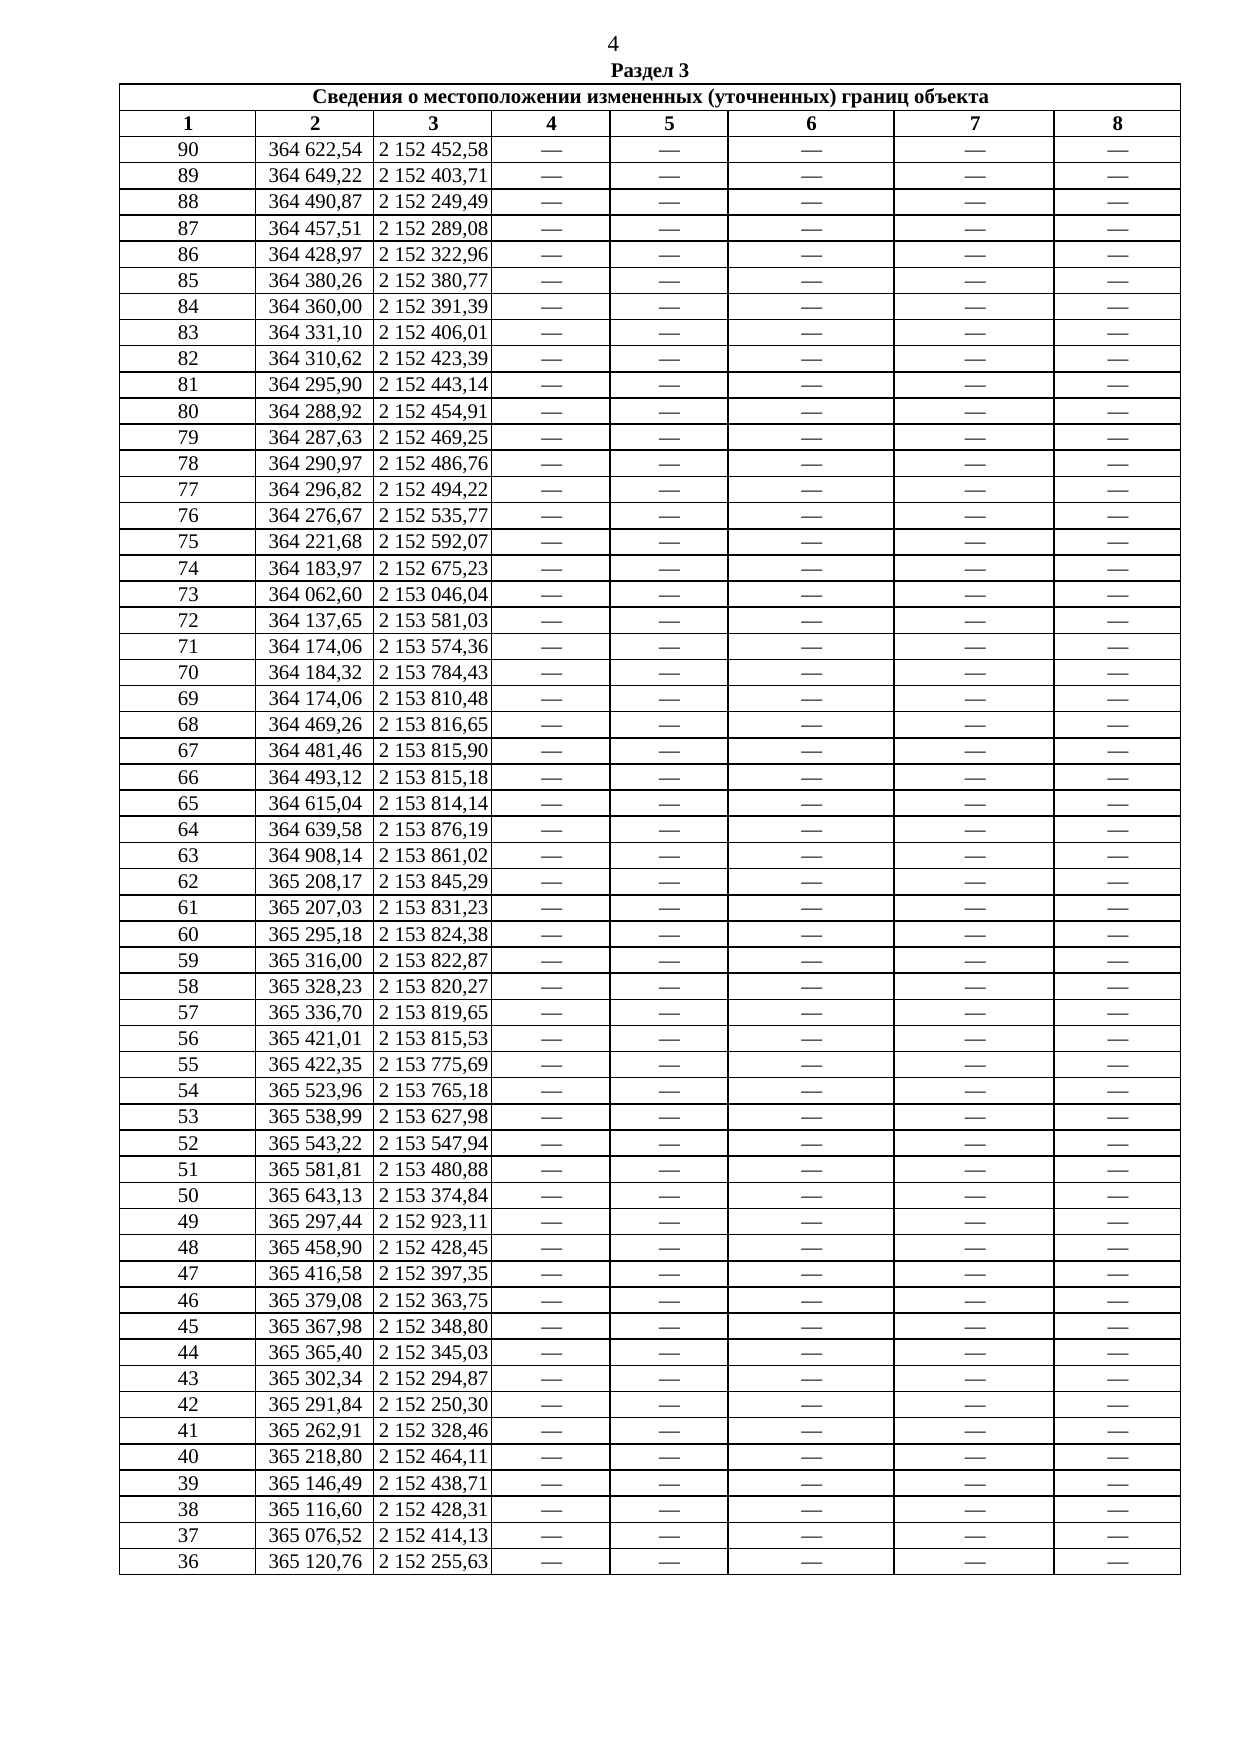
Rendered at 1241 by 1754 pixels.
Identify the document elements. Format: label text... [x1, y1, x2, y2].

table_cell — [895, 1340, 1053, 1364]
table_cell — [895, 1026, 1053, 1051]
table_cell 364 183,97 [256, 556, 373, 580]
table_cell — [611, 1000, 727, 1024]
table_cell — [611, 608, 727, 632]
table_cell 364 639,58 [256, 817, 373, 842]
table_cell — [895, 1262, 1053, 1286]
table_cell — [729, 843, 893, 868]
table_cell — [1055, 137, 1180, 162]
table_cell — [729, 582, 893, 606]
table_cell — [729, 1392, 893, 1417]
table_cell — [611, 556, 727, 580]
table_cell 63 [120, 843, 255, 868]
table_cell — [1055, 1549, 1180, 1574]
table_cell — [1055, 1209, 1180, 1234]
table_cell 365 218,80 [256, 1445, 373, 1469]
table_cell — [492, 974, 609, 998]
table_cell — [895, 1288, 1053, 1312]
table_cell 59 [120, 948, 255, 972]
table_cell — [895, 1471, 1053, 1495]
table_cell 45 [120, 1314, 255, 1338]
table_cell 364 493,12 [256, 765, 373, 789]
table_cell — [611, 1209, 727, 1234]
table_cell — [729, 712, 893, 737]
table_cell 364 295,90 [256, 373, 373, 397]
table_cell — [895, 974, 1053, 998]
table_cell 2 153 784,43 [374, 660, 491, 685]
table_cell — [895, 556, 1053, 580]
table_cell — [729, 530, 893, 554]
table_cell — [492, 1523, 609, 1547]
table_cell — [492, 712, 609, 737]
table_header Сведения о местоположении измененных (уточненных) границ объекта [120, 85, 1180, 109]
table_cell — [1055, 1340, 1180, 1364]
table_cell — [492, 1235, 609, 1260]
table_cell 2 152 363,75 [374, 1288, 491, 1312]
table_cell — [492, 1026, 609, 1051]
table_cell — [492, 608, 609, 632]
table_cell 2 [256, 111, 373, 136]
table_cell 2 152 464,11 [374, 1445, 491, 1469]
table_cell 78 [120, 451, 255, 476]
table_cell — [492, 660, 609, 685]
table_cell — [611, 1052, 727, 1077]
table_cell 73 [120, 582, 255, 606]
table_cell — [1055, 1392, 1180, 1417]
table_cell — [1055, 1105, 1180, 1129]
table_cell 365 523,96 [256, 1078, 373, 1103]
table_cell 54 [120, 1078, 255, 1103]
table_cell — [611, 373, 727, 397]
table_cell — [492, 1366, 609, 1391]
table_cell 2 152 494,22 [374, 477, 491, 502]
table_cell 56 [120, 1026, 255, 1051]
table_cell 2 153 815,53 [374, 1026, 491, 1051]
table_cell — [611, 765, 727, 789]
table_cell — [492, 137, 609, 162]
table_cell — [611, 425, 727, 449]
table_cell — [895, 1445, 1053, 1469]
table_cell — [729, 242, 893, 266]
table_cell — [1055, 843, 1180, 868]
table_cell — [611, 1340, 727, 1364]
table_cell 365 336,70 [256, 1000, 373, 1024]
table_cell 89 [120, 163, 255, 188]
table_cell 2 153 814,14 [374, 791, 491, 815]
table_cell 2 152 403,71 [374, 163, 491, 188]
table_cell — [729, 686, 893, 711]
table_cell 68 [120, 712, 255, 737]
table_cell — [895, 425, 1053, 449]
table_cell — [492, 1131, 609, 1155]
table_cell — [729, 1078, 893, 1103]
table_cell 47 [120, 1262, 255, 1286]
table_cell — [492, 320, 609, 345]
table_cell 364 174,06 [256, 634, 373, 658]
table_cell — [611, 1392, 727, 1417]
table_cell — [492, 922, 609, 946]
table_cell 365 208,17 [256, 869, 373, 894]
table_cell — [1055, 1131, 1180, 1155]
table_cell — [492, 163, 609, 188]
table_cell — [895, 739, 1053, 763]
table_cell — [729, 1523, 893, 1547]
table_cell — [729, 1209, 893, 1234]
table_cell — [611, 1288, 727, 1312]
table_cell 50 [120, 1183, 255, 1208]
table_cell 70 [120, 660, 255, 685]
table_cell — [492, 1157, 609, 1181]
table_cell 364 615,04 [256, 791, 373, 815]
table_cell — [729, 346, 893, 371]
table_cell — [611, 320, 727, 345]
table_cell — [729, 320, 893, 345]
table_cell — [1055, 608, 1180, 632]
table_cell — [729, 399, 893, 423]
table_cell — [1055, 1288, 1180, 1312]
table_cell — [611, 1497, 727, 1521]
table_cell 2 152 380,77 [374, 268, 491, 292]
table_cell — [492, 216, 609, 240]
table_cell 2 152 322,96 [374, 242, 491, 266]
table_cell 5 [611, 111, 727, 136]
table_cell — [492, 1418, 609, 1443]
table_cell — [1055, 817, 1180, 842]
table_cell 2 152 249,49 [374, 190, 491, 214]
table_cell 2 152 428,31 [374, 1497, 491, 1521]
table_cell — [611, 843, 727, 868]
table_cell — [729, 268, 893, 292]
table_cell — [895, 686, 1053, 711]
table_cell — [492, 190, 609, 214]
table_cell 2 152 328,46 [374, 1418, 491, 1443]
table_cell 2 153 547,94 [374, 1131, 491, 1155]
table_cell — [729, 608, 893, 632]
table_cell 364 360,00 [256, 294, 373, 319]
table_cell — [1055, 686, 1180, 711]
table_cell — [895, 373, 1053, 397]
table_cell — [611, 869, 727, 894]
table_cell — [1055, 530, 1180, 554]
table_cell 1 [120, 111, 255, 136]
table_cell 365 543,22 [256, 1131, 373, 1155]
table_cell — [492, 686, 609, 711]
table_cell 86 [120, 242, 255, 266]
table_cell — [492, 817, 609, 842]
table_cell 2 152 452,58 [374, 137, 491, 162]
table_cell 2 153 845,29 [374, 869, 491, 894]
table_cell — [895, 922, 1053, 946]
table_cell — [492, 477, 609, 502]
table_cell 76 [120, 503, 255, 528]
table_cell — [1055, 896, 1180, 920]
table_cell 364 908,14 [256, 843, 373, 868]
table_cell 365 458,90 [256, 1235, 373, 1260]
table_cell 38 [120, 1497, 255, 1521]
table_cell 364 287,63 [256, 425, 373, 449]
table_cell — [1055, 190, 1180, 214]
table_cell — [492, 373, 609, 397]
table_cell — [1055, 294, 1180, 319]
table_cell — [611, 1445, 727, 1469]
table_cell — [1055, 451, 1180, 476]
table_cell — [1055, 1418, 1180, 1443]
table_cell — [1055, 346, 1180, 371]
table_cell 364 276,67 [256, 503, 373, 528]
table_cell — [492, 346, 609, 371]
table_cell — [492, 503, 609, 528]
table_cell — [729, 791, 893, 815]
table_cell — [1055, 1052, 1180, 1077]
table_cell 2 153 374,84 [374, 1183, 491, 1208]
table_cell — [895, 163, 1053, 188]
table_cell — [895, 1366, 1053, 1391]
table_cell 2 152 486,76 [374, 451, 491, 476]
table_cell 365 291,84 [256, 1392, 373, 1417]
table_cell — [1055, 425, 1180, 449]
table_cell — [895, 190, 1053, 214]
table_cell — [1055, 922, 1180, 946]
table_cell — [895, 660, 1053, 685]
table_cell — [1055, 163, 1180, 188]
table_cell — [492, 765, 609, 789]
table_cell — [895, 137, 1053, 162]
table_cell 364 481,46 [256, 739, 373, 763]
table_cell — [492, 1471, 609, 1495]
table_cell 2 152 406,01 [374, 320, 491, 345]
table_cell 2 152 397,35 [374, 1262, 491, 1286]
table_cell 2 152 391,39 [374, 294, 491, 319]
table_cell 364 380,26 [256, 268, 373, 292]
table_cell 61 [120, 896, 255, 920]
table_cell 2 153 815,90 [374, 739, 491, 763]
table_cell 71 [120, 634, 255, 658]
table_cell 2 152 423,39 [374, 346, 491, 371]
table_cell — [1055, 268, 1180, 292]
table_cell — [895, 268, 1053, 292]
table_cell 87 [120, 216, 255, 240]
table_cell — [895, 1000, 1053, 1024]
table_cell 364 469,26 [256, 712, 373, 737]
table_cell — [611, 922, 727, 946]
table_cell — [1055, 1235, 1180, 1260]
table_cell — [729, 163, 893, 188]
table_cell — [729, 1183, 893, 1208]
table_cell — [729, 1000, 893, 1024]
table_cell 365 207,03 [256, 896, 373, 920]
table_cell — [611, 163, 727, 188]
table_cell — [611, 1026, 727, 1051]
table_cell — [492, 1340, 609, 1364]
table_cell — [895, 634, 1053, 658]
table_cell 364 062,60 [256, 582, 373, 606]
table_cell 8 [1055, 111, 1180, 136]
table_cell 72 [120, 608, 255, 632]
table_cell 41 [120, 1418, 255, 1443]
table_cell 2 153 810,48 [374, 686, 491, 711]
table_cell 46 [120, 1288, 255, 1312]
table_cell 364 428,97 [256, 242, 373, 266]
table_cell 365 302,34 [256, 1366, 373, 1391]
table_cell — [729, 974, 893, 998]
table_cell 365 116,60 [256, 1497, 373, 1521]
table_cell — [611, 399, 727, 423]
table_cell — [492, 1078, 609, 1103]
table_cell — [492, 1052, 609, 1077]
table_cell — [1055, 556, 1180, 580]
table_cell — [1055, 1262, 1180, 1286]
table_cell — [729, 1314, 893, 1338]
table_cell — [611, 1418, 727, 1443]
table_cell — [1055, 1157, 1180, 1181]
table_cell — [1055, 242, 1180, 266]
table_cell 84 [120, 294, 255, 319]
table_cell — [492, 1445, 609, 1469]
table_cell — [492, 1314, 609, 1338]
table_cell 364 174,06 [256, 686, 373, 711]
table_cell — [895, 791, 1053, 815]
table_cell 2 152 454,91 [374, 399, 491, 423]
table_cell 64 [120, 817, 255, 842]
table_cell — [895, 896, 1053, 920]
table_cell — [895, 503, 1053, 528]
table_cell — [611, 137, 727, 162]
table_cell — [895, 294, 1053, 319]
table_cell 365 328,23 [256, 974, 373, 998]
table_cell — [492, 268, 609, 292]
table_cell — [1055, 869, 1180, 894]
table_cell — [729, 1471, 893, 1495]
table_cell 67 [120, 739, 255, 763]
table_cell 2 152 289,08 [374, 216, 491, 240]
table_cell — [492, 1209, 609, 1234]
table_cell — [1055, 791, 1180, 815]
table_cell 2 153 765,18 [374, 1078, 491, 1103]
table_cell 364 290,97 [256, 451, 373, 476]
table_cell — [729, 477, 893, 502]
table_cell — [611, 686, 727, 711]
table_cell 44 [120, 1340, 255, 1364]
table_cell — [1055, 1314, 1180, 1338]
table_cell 365 421,01 [256, 1026, 373, 1051]
table_cell — [895, 1131, 1053, 1155]
table_cell — [1055, 739, 1180, 763]
table_cell — [729, 137, 893, 162]
table_cell — [611, 634, 727, 658]
table_cell — [611, 1549, 727, 1574]
table_cell 69 [120, 686, 255, 711]
table_cell — [492, 530, 609, 554]
table_cell — [895, 948, 1053, 972]
table_cell — [895, 1392, 1053, 1417]
table_cell 365 297,44 [256, 1209, 373, 1234]
table_cell 365 120,76 [256, 1549, 373, 1574]
table_cell — [895, 869, 1053, 894]
table_cell — [1055, 1471, 1180, 1495]
table_cell — [611, 1523, 727, 1547]
table_cell — [611, 346, 727, 371]
table_cell — [895, 530, 1053, 554]
table_cell — [729, 1262, 893, 1286]
table_cell — [611, 1157, 727, 1181]
table_cell 2 153 822,87 [374, 948, 491, 972]
table_cell — [1055, 503, 1180, 528]
table_cell — [611, 1366, 727, 1391]
table_cell 82 [120, 346, 255, 371]
table_cell — [895, 1314, 1053, 1338]
table_cell 57 [120, 1000, 255, 1024]
table_cell — [611, 1183, 727, 1208]
table_cell — [492, 242, 609, 266]
table_cell — [895, 477, 1053, 502]
table_cell 364 457,51 [256, 216, 373, 240]
table_cell — [611, 477, 727, 502]
table_cell — [895, 1209, 1053, 1234]
table_cell — [729, 1340, 893, 1364]
table_cell — [1055, 1445, 1180, 1469]
table_cell — [611, 1105, 727, 1129]
table_cell 364 137,65 [256, 608, 373, 632]
table_cell 51 [120, 1157, 255, 1181]
table_cell 90 [120, 137, 255, 162]
table_cell — [729, 1366, 893, 1391]
table_cell 365 538,99 [256, 1105, 373, 1129]
table_cell — [492, 582, 609, 606]
table_cell — [729, 1288, 893, 1312]
table_cell 2 152 345,03 [374, 1340, 491, 1364]
table_cell 49 [120, 1209, 255, 1234]
table_cell 2 152 414,13 [374, 1523, 491, 1547]
table_cell — [729, 1549, 893, 1574]
table_cell 81 [120, 373, 255, 397]
table_cell — [492, 869, 609, 894]
table_cell — [729, 425, 893, 449]
table_cell 2 153 815,18 [374, 765, 491, 789]
table_cell — [729, 294, 893, 319]
table_cell — [611, 190, 727, 214]
table_cell — [895, 1523, 1053, 1547]
table_cell — [895, 451, 1053, 476]
table_cell 364 221,68 [256, 530, 373, 554]
table_cell — [729, 869, 893, 894]
table_cell — [611, 1262, 727, 1286]
table_cell — [1055, 373, 1180, 397]
table_cell — [611, 216, 727, 240]
table_cell — [611, 1471, 727, 1495]
table_cell 364 310,62 [256, 346, 373, 371]
table_cell 2 152 428,45 [374, 1235, 491, 1260]
table_cell — [1055, 1000, 1180, 1024]
table_cell — [895, 320, 1053, 345]
table_cell — [611, 791, 727, 815]
table_cell 48 [120, 1235, 255, 1260]
table_cell — [492, 1497, 609, 1521]
table_cell — [1055, 1183, 1180, 1208]
table_cell 3 [374, 111, 491, 136]
table_cell — [729, 1157, 893, 1181]
table_cell 365 295,18 [256, 922, 373, 946]
table_cell — [611, 660, 727, 685]
table_cell 37 [120, 1523, 255, 1547]
table_cell — [895, 1183, 1053, 1208]
table_cell — [729, 948, 893, 972]
table_cell — [611, 712, 727, 737]
table_cell — [492, 948, 609, 972]
table_cell 2 153 820,27 [374, 974, 491, 998]
table_cell 2 153 581,03 [374, 608, 491, 632]
table_cell — [895, 216, 1053, 240]
table_cell 364 649,22 [256, 163, 373, 188]
table_cell 2 152 255,63 [374, 1549, 491, 1574]
table_cell 2 152 443,14 [374, 373, 491, 397]
table_cell — [492, 451, 609, 476]
table_cell 43 [120, 1366, 255, 1391]
table_cell — [611, 503, 727, 528]
table_cell 364 490,87 [256, 190, 373, 214]
table_cell 66 [120, 765, 255, 789]
table_cell 2 153 574,36 [374, 634, 491, 658]
table_cell 364 288,92 [256, 399, 373, 423]
table_cell — [895, 242, 1053, 266]
table_cell — [895, 712, 1053, 737]
table_cell 65 [120, 791, 255, 815]
table_cell — [729, 765, 893, 789]
table_cell — [611, 948, 727, 972]
table_cell — [1055, 477, 1180, 502]
table_cell — [895, 1105, 1053, 1129]
table_cell 365 146,49 [256, 1471, 373, 1495]
table_cell — [895, 1418, 1053, 1443]
table_cell 2 152 294,87 [374, 1366, 491, 1391]
table_cell — [1055, 634, 1180, 658]
table_cell — [895, 1497, 1053, 1521]
table_cell 365 422,35 [256, 1052, 373, 1077]
table_cell — [611, 1078, 727, 1103]
table_cell — [895, 582, 1053, 606]
table_cell 2 152 592,07 [374, 530, 491, 554]
table_cell — [1055, 974, 1180, 998]
table_cell — [1055, 765, 1180, 789]
table_cell — [492, 843, 609, 868]
table_cell 364 184,32 [256, 660, 373, 685]
table_cell — [1055, 712, 1180, 737]
table_cell 83 [120, 320, 255, 345]
table_cell — [1055, 582, 1180, 606]
table_cell — [492, 399, 609, 423]
table_cell — [895, 608, 1053, 632]
table_cell 88 [120, 190, 255, 214]
table_cell — [729, 216, 893, 240]
table_cell — [492, 791, 609, 815]
table_cell — [1055, 660, 1180, 685]
table_cell 74 [120, 556, 255, 580]
table_cell 365 367,98 [256, 1314, 373, 1338]
table_cell 2 153 480,88 [374, 1157, 491, 1181]
table_cell — [895, 1235, 1053, 1260]
table_cell — [1055, 399, 1180, 423]
table_cell 39 [120, 1471, 255, 1495]
table_cell 6 [729, 111, 893, 136]
table_cell 364 331,10 [256, 320, 373, 345]
table_cell — [895, 1078, 1053, 1103]
table_cell — [492, 1000, 609, 1024]
table_cell — [1055, 1366, 1180, 1391]
table_cell 2 153 831,23 [374, 896, 491, 920]
table_cell 2 152 469,25 [374, 425, 491, 449]
table_cell — [895, 399, 1053, 423]
table_cell 2 153 816,65 [374, 712, 491, 737]
table_cell — [895, 843, 1053, 868]
table_cell 365 643,13 [256, 1183, 373, 1208]
table_cell 2 153 861,02 [374, 843, 491, 868]
table_cell 365 076,52 [256, 1523, 373, 1547]
table_cell — [492, 896, 609, 920]
table_cell — [492, 425, 609, 449]
table_cell — [1055, 1078, 1180, 1103]
table_cell — [729, 660, 893, 685]
table_cell — [895, 1549, 1053, 1574]
table_cell 4 [492, 111, 609, 136]
table_cell 2 153 775,69 [374, 1052, 491, 1077]
table_cell 365 316,00 [256, 948, 373, 972]
table_cell — [729, 1052, 893, 1077]
table_cell — [895, 1157, 1053, 1181]
table_cell — [729, 739, 893, 763]
table_cell 2 152 250,30 [374, 1392, 491, 1417]
table_cell — [729, 1445, 893, 1469]
table_cell 2 152 348,80 [374, 1314, 491, 1338]
table_cell 365 262,91 [256, 1418, 373, 1443]
table_cell 42 [120, 1392, 255, 1417]
table_cell 2 153 824,38 [374, 922, 491, 946]
table_cell — [611, 451, 727, 476]
table_cell — [492, 739, 609, 763]
table_cell 365 581,81 [256, 1157, 373, 1181]
table_cell — [611, 1235, 727, 1260]
table_cell 53 [120, 1105, 255, 1129]
table_cell — [492, 1392, 609, 1417]
table_cell — [492, 1288, 609, 1312]
table_cell 75 [120, 530, 255, 554]
table_cell — [729, 451, 893, 476]
table_cell — [611, 1314, 727, 1338]
table_cell — [492, 556, 609, 580]
table_cell — [729, 1105, 893, 1129]
table_cell — [611, 1131, 727, 1155]
table_cell 80 [120, 399, 255, 423]
table_cell — [729, 503, 893, 528]
table_cell — [729, 817, 893, 842]
table_cell — [611, 530, 727, 554]
table_cell — [729, 373, 893, 397]
table_cell 52 [120, 1131, 255, 1155]
table_cell 2 152 438,71 [374, 1471, 491, 1495]
table_cell — [1055, 216, 1180, 240]
table_cell 7 [895, 111, 1053, 136]
table_cell — [729, 556, 893, 580]
table_cell — [611, 974, 727, 998]
table_cell 2 152 675,23 [374, 556, 491, 580]
table_cell — [611, 268, 727, 292]
table_cell 40 [120, 1445, 255, 1469]
table_cell — [611, 896, 727, 920]
table_cell 60 [120, 922, 255, 946]
table_cell — [729, 1026, 893, 1051]
table_cell 2 152 535,77 [374, 503, 491, 528]
table_cell 2 153 627,98 [374, 1105, 491, 1129]
table_cell 58 [120, 974, 255, 998]
table_cell 364 622,54 [256, 137, 373, 162]
table_cell — [611, 739, 727, 763]
table_cell 55 [120, 1052, 255, 1077]
table_cell — [895, 1052, 1053, 1077]
table_cell — [729, 1418, 893, 1443]
table_cell 2 152 923,11 [374, 1209, 491, 1234]
table_cell 62 [120, 869, 255, 894]
table_cell — [611, 294, 727, 319]
table_cell 365 365,40 [256, 1340, 373, 1364]
table_cell — [1055, 1497, 1180, 1521]
table_cell — [729, 1497, 893, 1521]
table_cell — [729, 634, 893, 658]
table_cell 36 [120, 1549, 255, 1574]
table_cell — [895, 346, 1053, 371]
table_cell — [895, 817, 1053, 842]
table_cell 2 153 046,04 [374, 582, 491, 606]
table_cell 2 153 819,65 [374, 1000, 491, 1024]
table_cell — [729, 190, 893, 214]
table_cell — [492, 1183, 609, 1208]
table_cell — [1055, 1523, 1180, 1547]
table_cell — [729, 896, 893, 920]
table_cell 77 [120, 477, 255, 502]
table_cell — [729, 1235, 893, 1260]
table_cell — [611, 817, 727, 842]
table_cell — [1055, 948, 1180, 972]
table_cell — [895, 765, 1053, 789]
table_cell — [492, 1105, 609, 1129]
table_cell — [729, 922, 893, 946]
table_cell 79 [120, 425, 255, 449]
table_cell 364 296,82 [256, 477, 373, 502]
table_cell — [611, 242, 727, 266]
table_cell — [492, 1262, 609, 1286]
table_cell 2 153 876,19 [374, 817, 491, 842]
table_cell — [1055, 1026, 1180, 1051]
table_cell — [1055, 320, 1180, 345]
table_cell 365 379,08 [256, 1288, 373, 1312]
table_cell — [492, 634, 609, 658]
table_cell — [611, 582, 727, 606]
table_cell — [492, 1549, 609, 1574]
table_cell 365 416,58 [256, 1262, 373, 1286]
table_cell — [492, 294, 609, 319]
table_cell 85 [120, 268, 255, 292]
table_cell — [729, 1131, 893, 1155]
